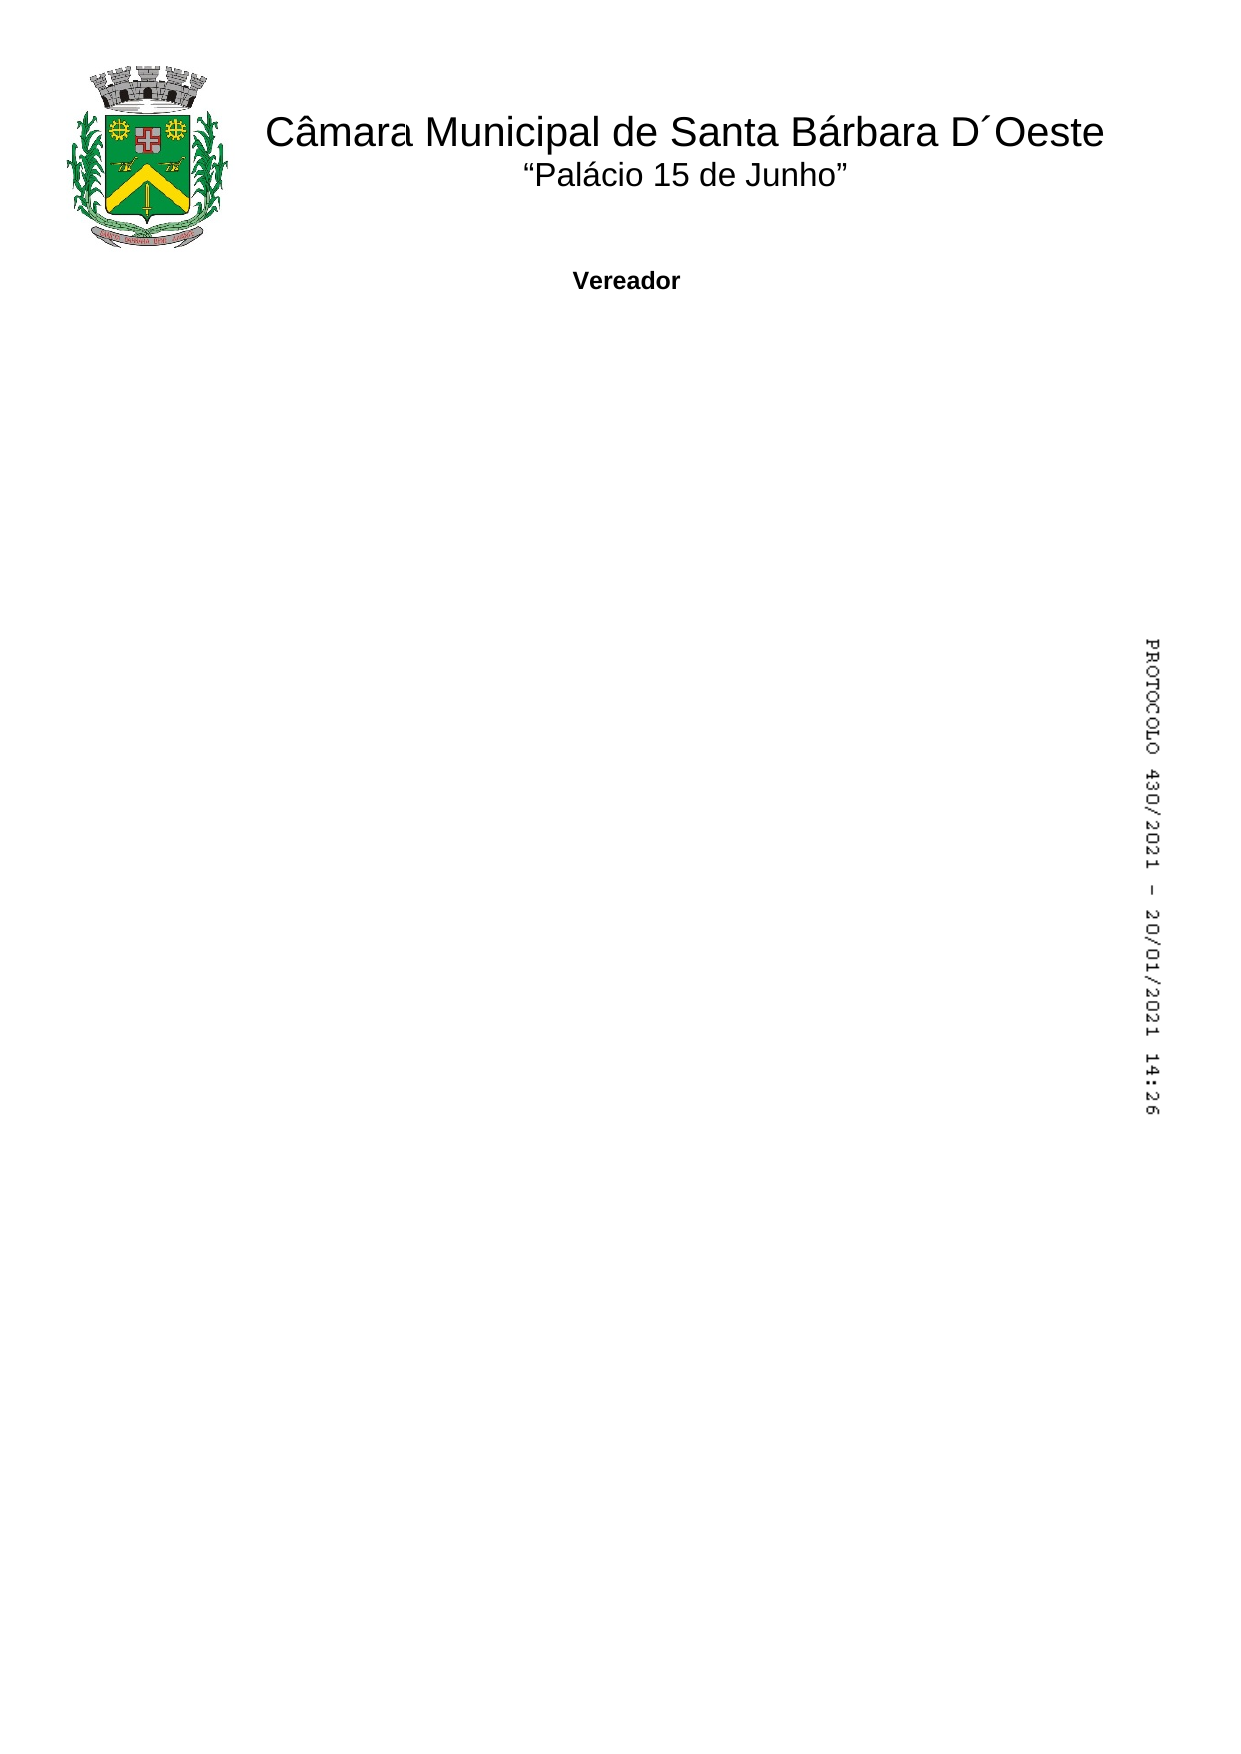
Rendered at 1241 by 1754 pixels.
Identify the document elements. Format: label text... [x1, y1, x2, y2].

picture [66, 66, 235, 255]
picture [1120, 635, 1183, 1119]
text Vereador [177, 266, 1063, 294]
